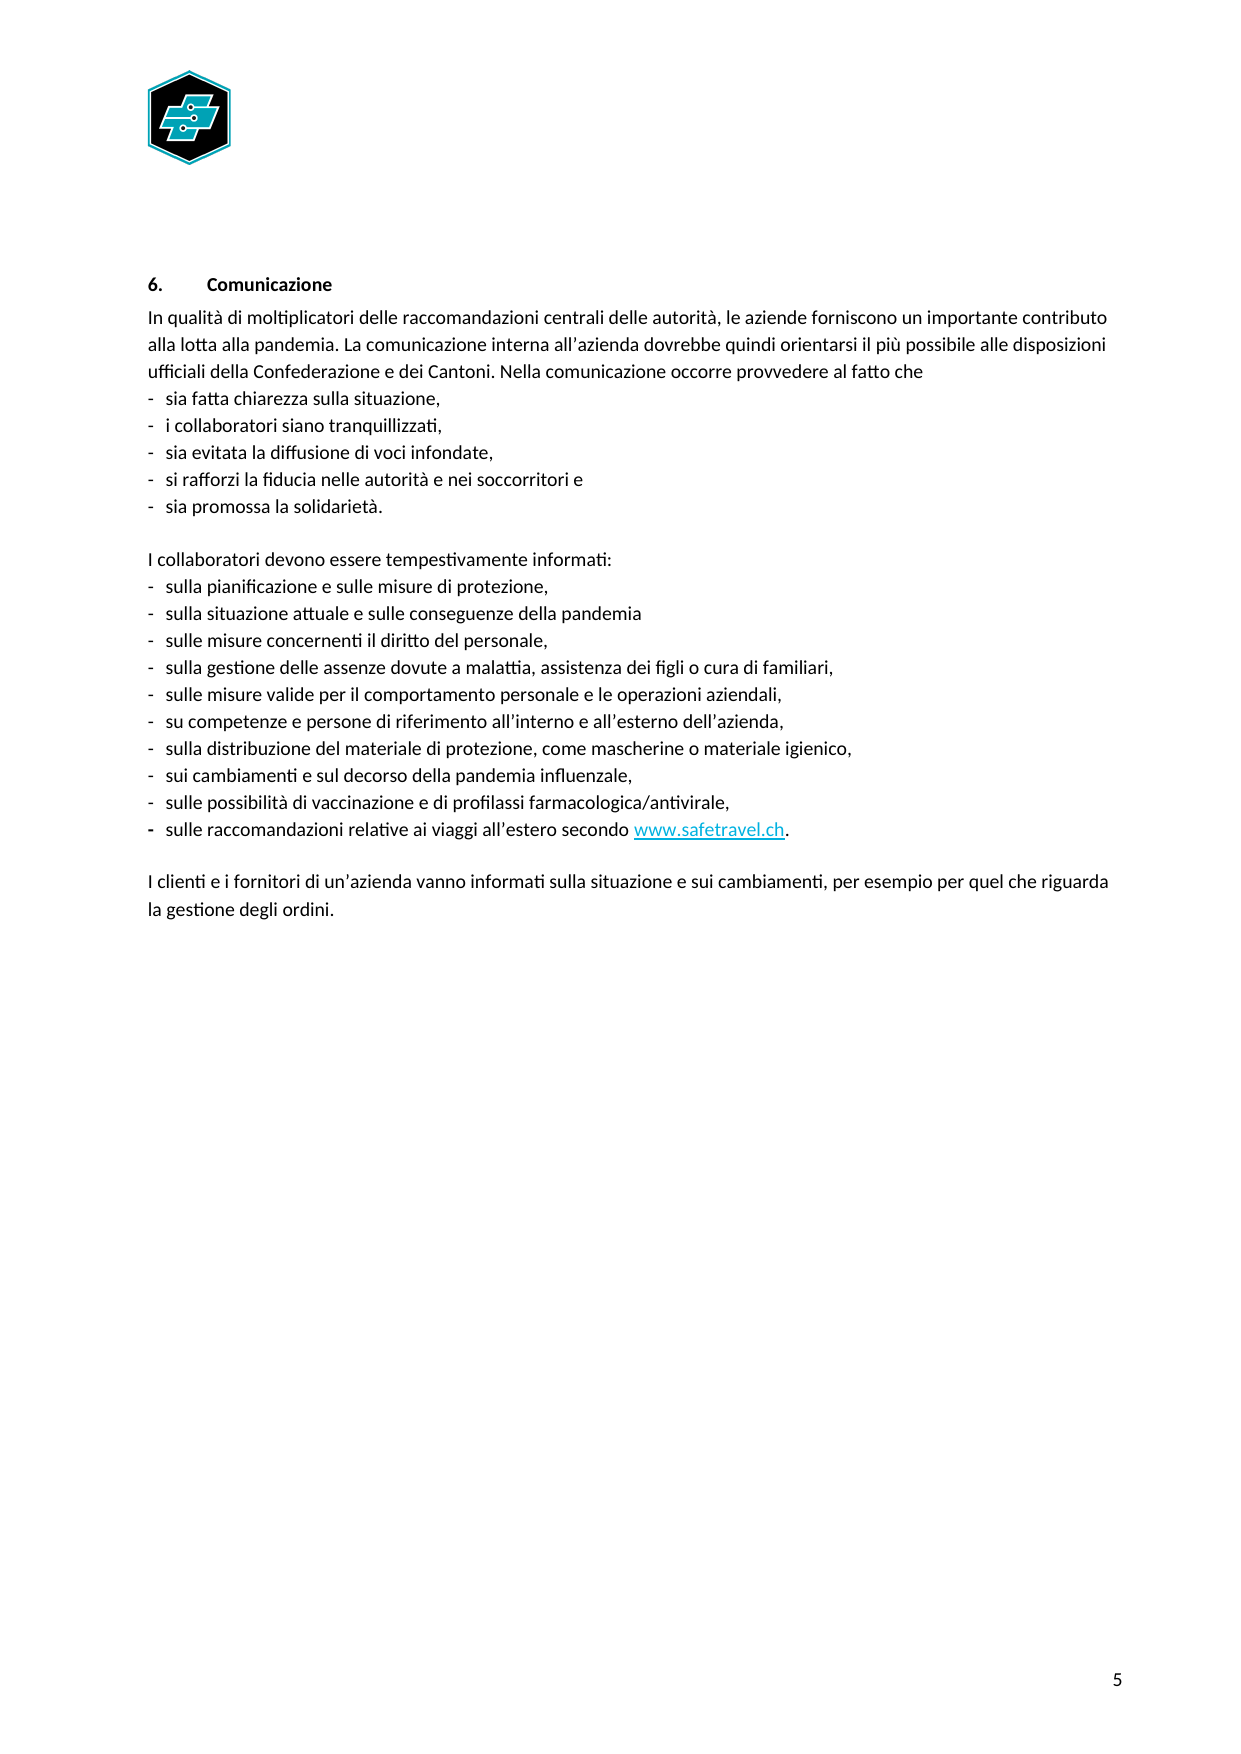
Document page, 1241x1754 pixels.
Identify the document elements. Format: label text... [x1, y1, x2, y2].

text sulla distribuzione del materiale di protezione, come mascherine o materiale igienico, [148, 733, 1122, 761]
text sulla gestione delle assenze dovute a malattia, assistenza dei figli o cura di familiari, [148, 652, 1122, 679]
text sulle misure valide per il comportamento personale e le operazioni aziendali, [148, 679, 1122, 706]
text si rafforzi la fiducia nelle autorità e nei soccorritori e [148, 465, 1122, 492]
text sia fatta chiarezza sulla situazione, [148, 383, 1122, 411]
text sui cambiamenti e sul decorso della pandemia influenzale, [148, 761, 1122, 788]
picture [147, 70, 231, 165]
text sulle possibilità di vaccinazione e di profilassi farmacologica/antivirale, [148, 788, 1122, 815]
text sulle misure concernenti il diritto del personale, [148, 625, 1122, 652]
text sia evitata la diffusione di voci infondate, [148, 438, 1122, 465]
text su competenze e persone di riferimento all’interno e all’esterno dell’azienda, [148, 706, 1122, 733]
text Comunicazione [148, 269, 1122, 296]
text sulla situazione attuale e sulle conseguenze della pandemia [148, 598, 1122, 625]
text I clienti e i fornitori di un’azienda vanno informati sulla situazione e sui cambiamenti, per esempio per quel che riguarda la gestione degli ordini. [148, 867, 1122, 921]
text sulla pianificazione e sulle misure di protezione, [148, 571, 1122, 598]
text I collaboratori devono essere tempestivamente informati: [148, 544, 1122, 571]
text sia promossa la solidarietà. [148, 492, 1122, 519]
text sulle raccomandazioni relative ai viaggi all’estero secondo www.safetravel.ch. [148, 815, 1122, 842]
text In qualità di moltiplicatori delle raccomandazioni centrali delle autorità, le aziende forniscono un importante contributo alla lotta alla pandemia. La comunicazione interna all’azienda dovrebbe quindi orientarsi il più possibile alle disposizioni ufficiali della Confederazione e dei Cantoni. Nella comunicazione occorre provvedere al fatto che [148, 302, 1122, 383]
text i collaboratori siano tranquillizzati, [148, 411, 1122, 438]
